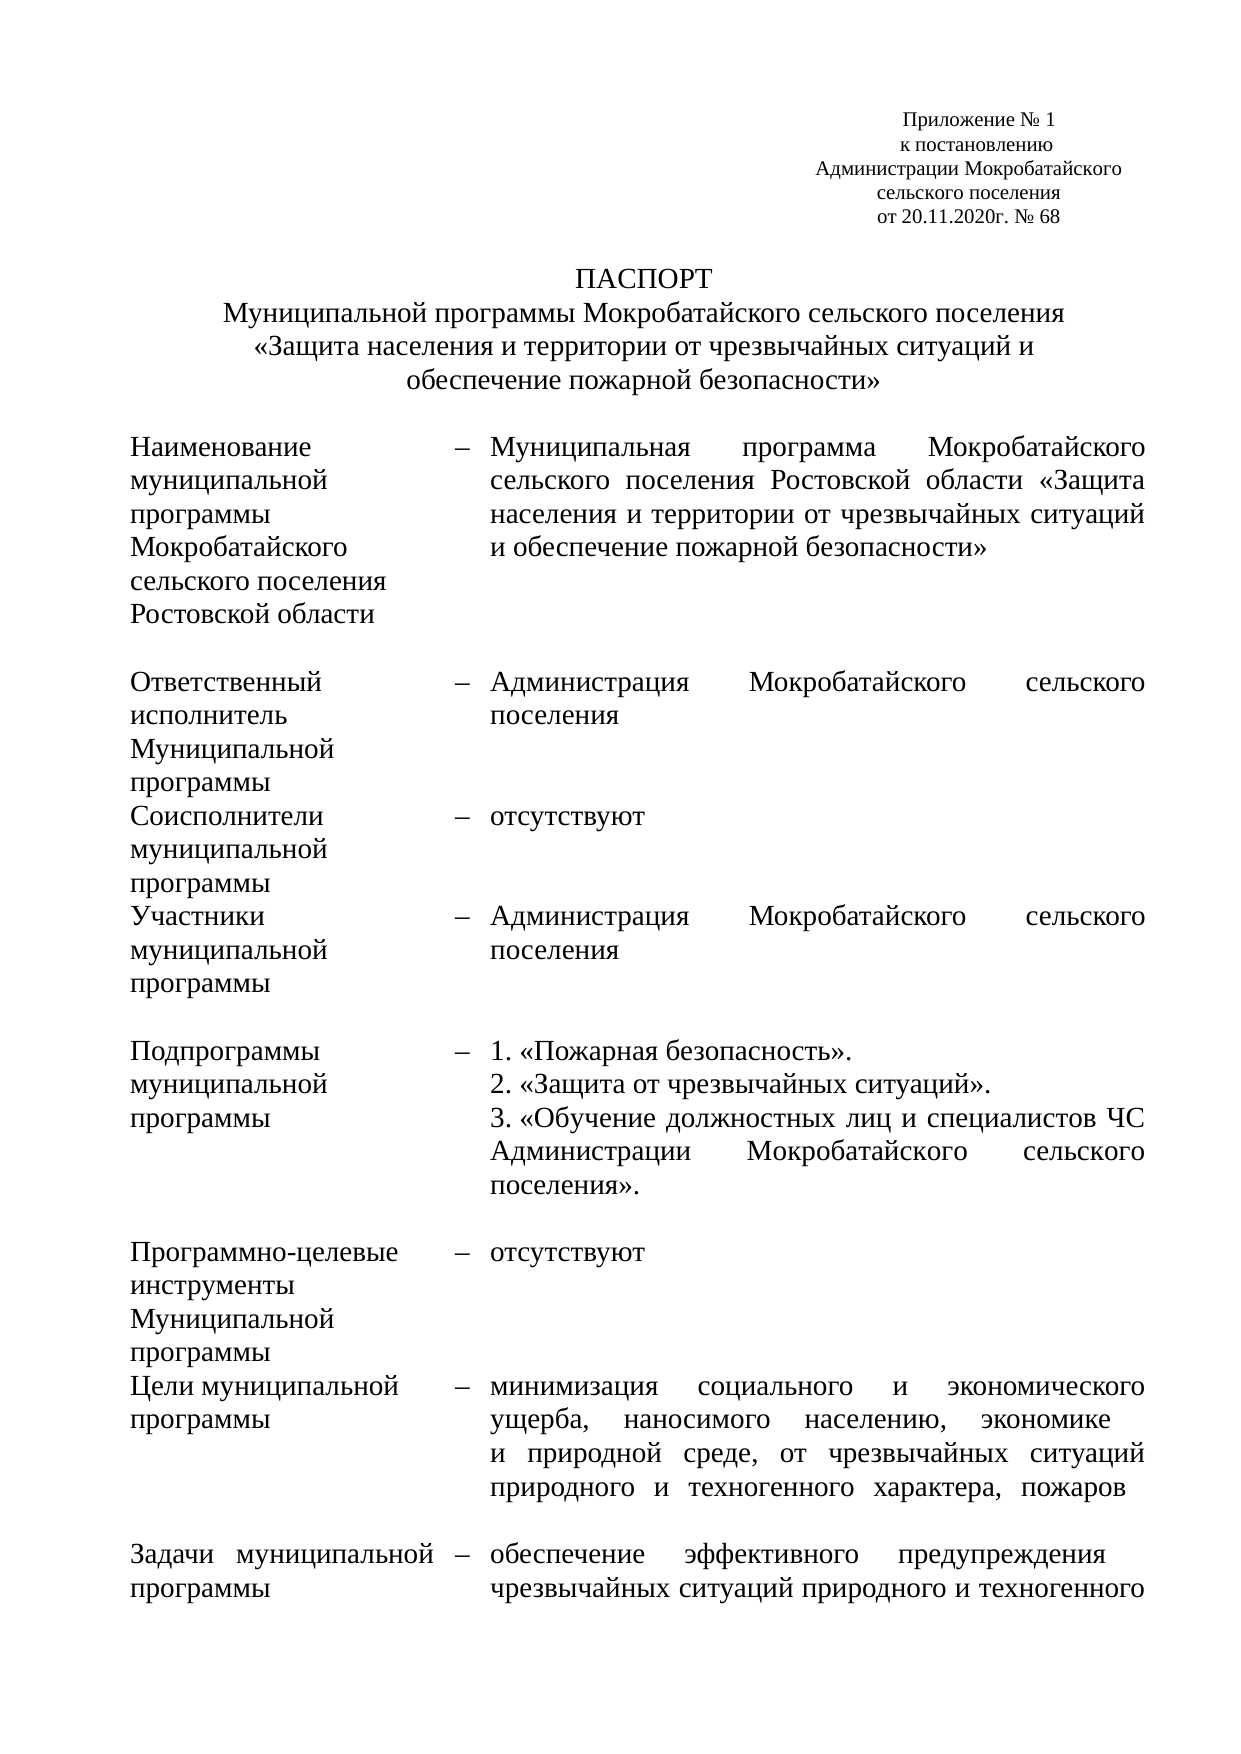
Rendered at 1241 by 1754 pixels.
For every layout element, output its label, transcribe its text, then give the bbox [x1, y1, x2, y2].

table_cell Соисполнители муниципальной программы [124, 798, 440, 898]
table_header Наименование муниципальной программы Мокробатайского сельского поселения Ростовской области [124, 429, 440, 664]
table_cell Администрация Мокробатайского сельского поселения [484, 899, 1151, 1033]
table_cell – [440, 1234, 484, 1368]
table_cell – [440, 1368, 484, 1536]
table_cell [484, 1536, 1151, 1603]
table_cell – [440, 1536, 484, 1603]
text ПАСПОРТ [136, 261, 1152, 295]
table_cell Ответственный исполнитель Муниципальной программы [124, 664, 440, 798]
table_header Муниципальная программа Мокробатайского сельского поселения Ростовской области «Защита населения и территории от чрезвычайных ситуаций и обеспечение пожарной безопасности» [484, 429, 1151, 664]
table_cell – [440, 664, 484, 798]
table_cell отсутствуют [484, 1234, 1151, 1368]
table_cell Программно-целевые инструменты Муниципальной программы [124, 1234, 440, 1368]
table_cell минимизация социального и экономического ущерба, наносимого населению, экономике и природной среде, от чрезвычайных ситуаций природного и техногенного характера, пожаров [484, 1368, 1151, 1536]
table_cell отсутствуют [484, 798, 1151, 898]
table_cell – [440, 798, 484, 898]
text «Защита населения и территории от чрезвычайных ситуаций и обеспечение пожарной безопасности» [136, 328, 1152, 395]
text к постановлению [786, 131, 1152, 156]
text Администрации Мокробатайского сельского поселения [786, 156, 1152, 204]
table_cell – [440, 1033, 484, 1234]
table_cell – [440, 899, 484, 1033]
text Муниципальной программы Мокробатайского сельского поселения [136, 295, 1152, 328]
text от 20.11.2020г. № 68 [786, 204, 1152, 228]
table_header – [440, 429, 484, 664]
table_cell 1. «Пожарная безопасность». 2. «Защита от чрезвычайных ситуаций». 3. «Обучение должностных лиц и специалистов ЧС Администрации Мокробатайского сельского поселения». [484, 1033, 1151, 1234]
table_cell Администрация Мокробатайского сельского поселения [484, 664, 1151, 798]
text Приложение № 1 [786, 107, 1152, 131]
table_cell Подпрограммы муниципальной программы [124, 1033, 440, 1234]
table_cell Цели муниципальной программы [124, 1368, 440, 1536]
table_cell Участники муниципальной программы [124, 899, 440, 1033]
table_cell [124, 1536, 440, 1603]
